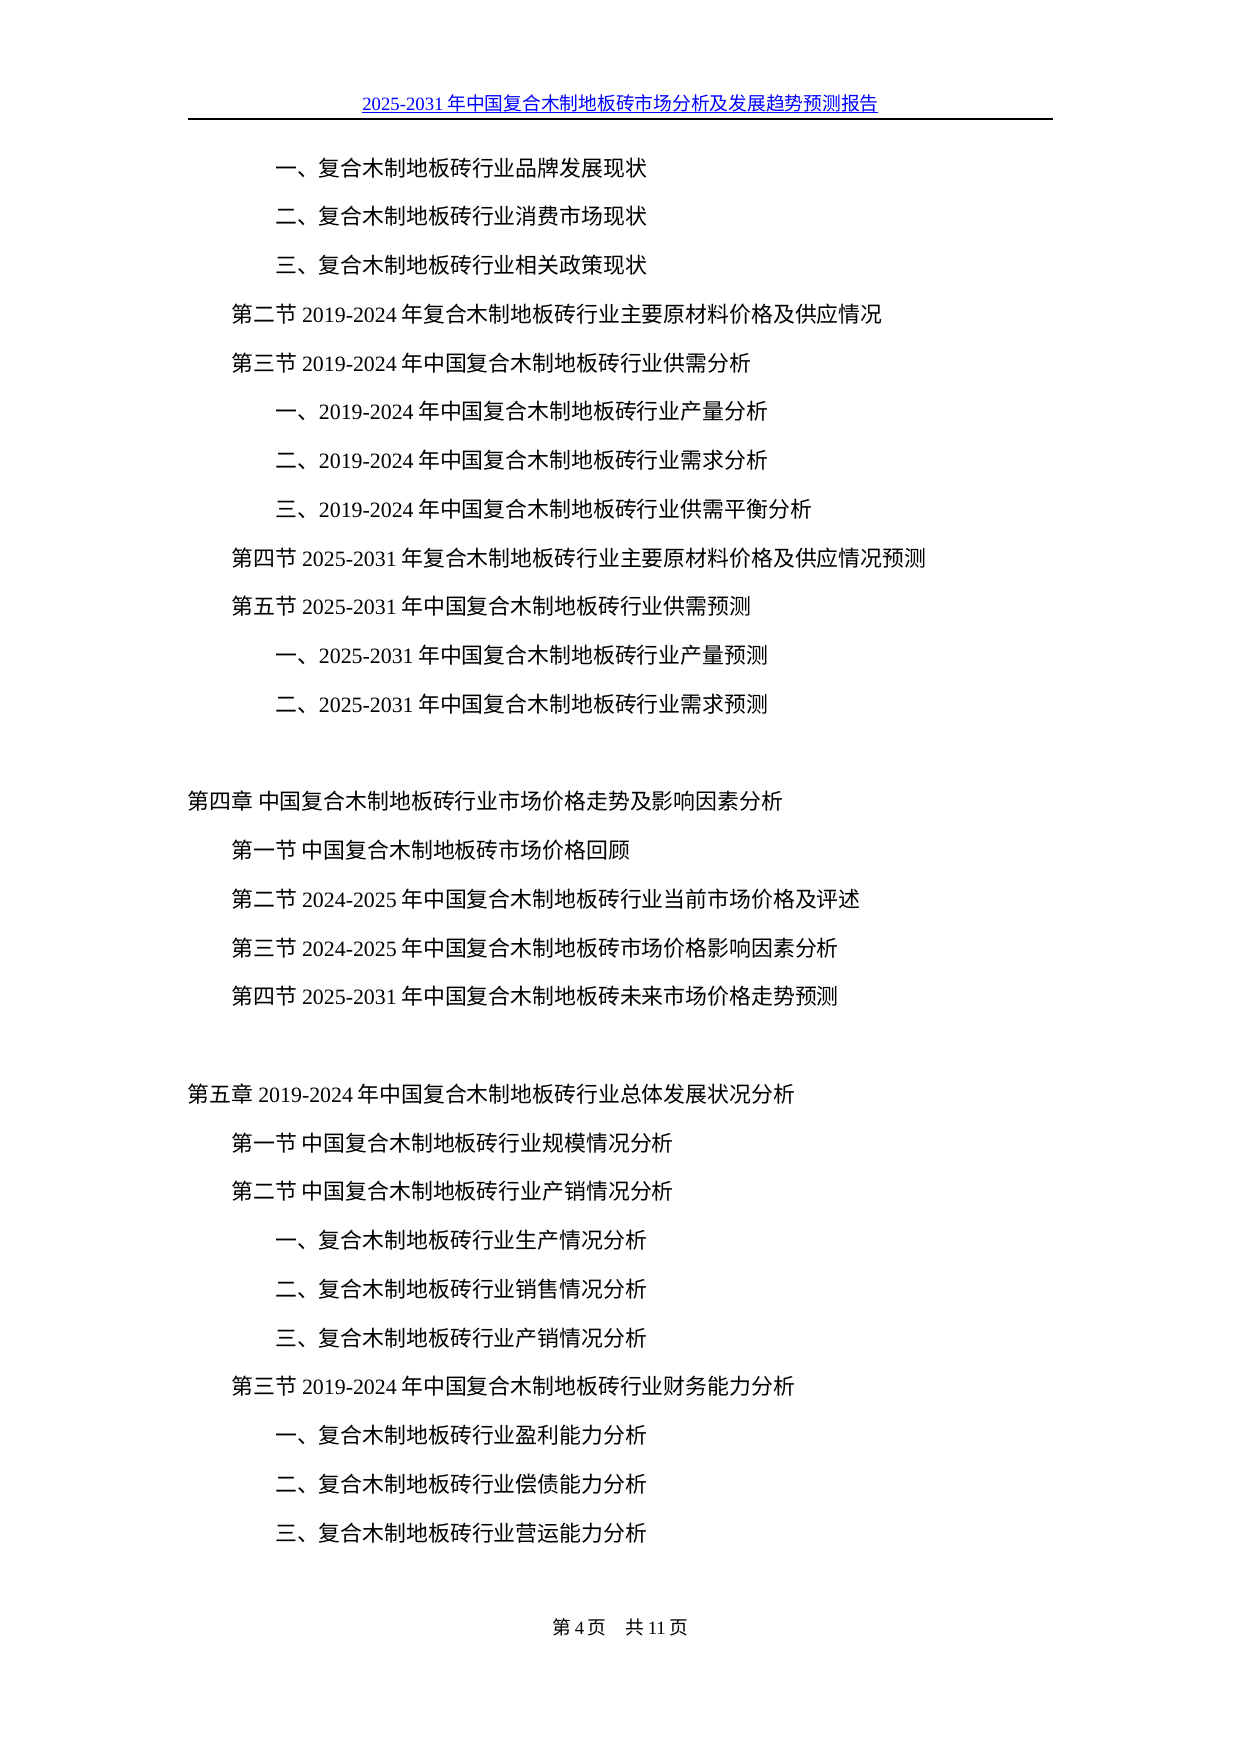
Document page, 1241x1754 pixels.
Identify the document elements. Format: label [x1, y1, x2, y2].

text [187, 150, 1053, 1548]
